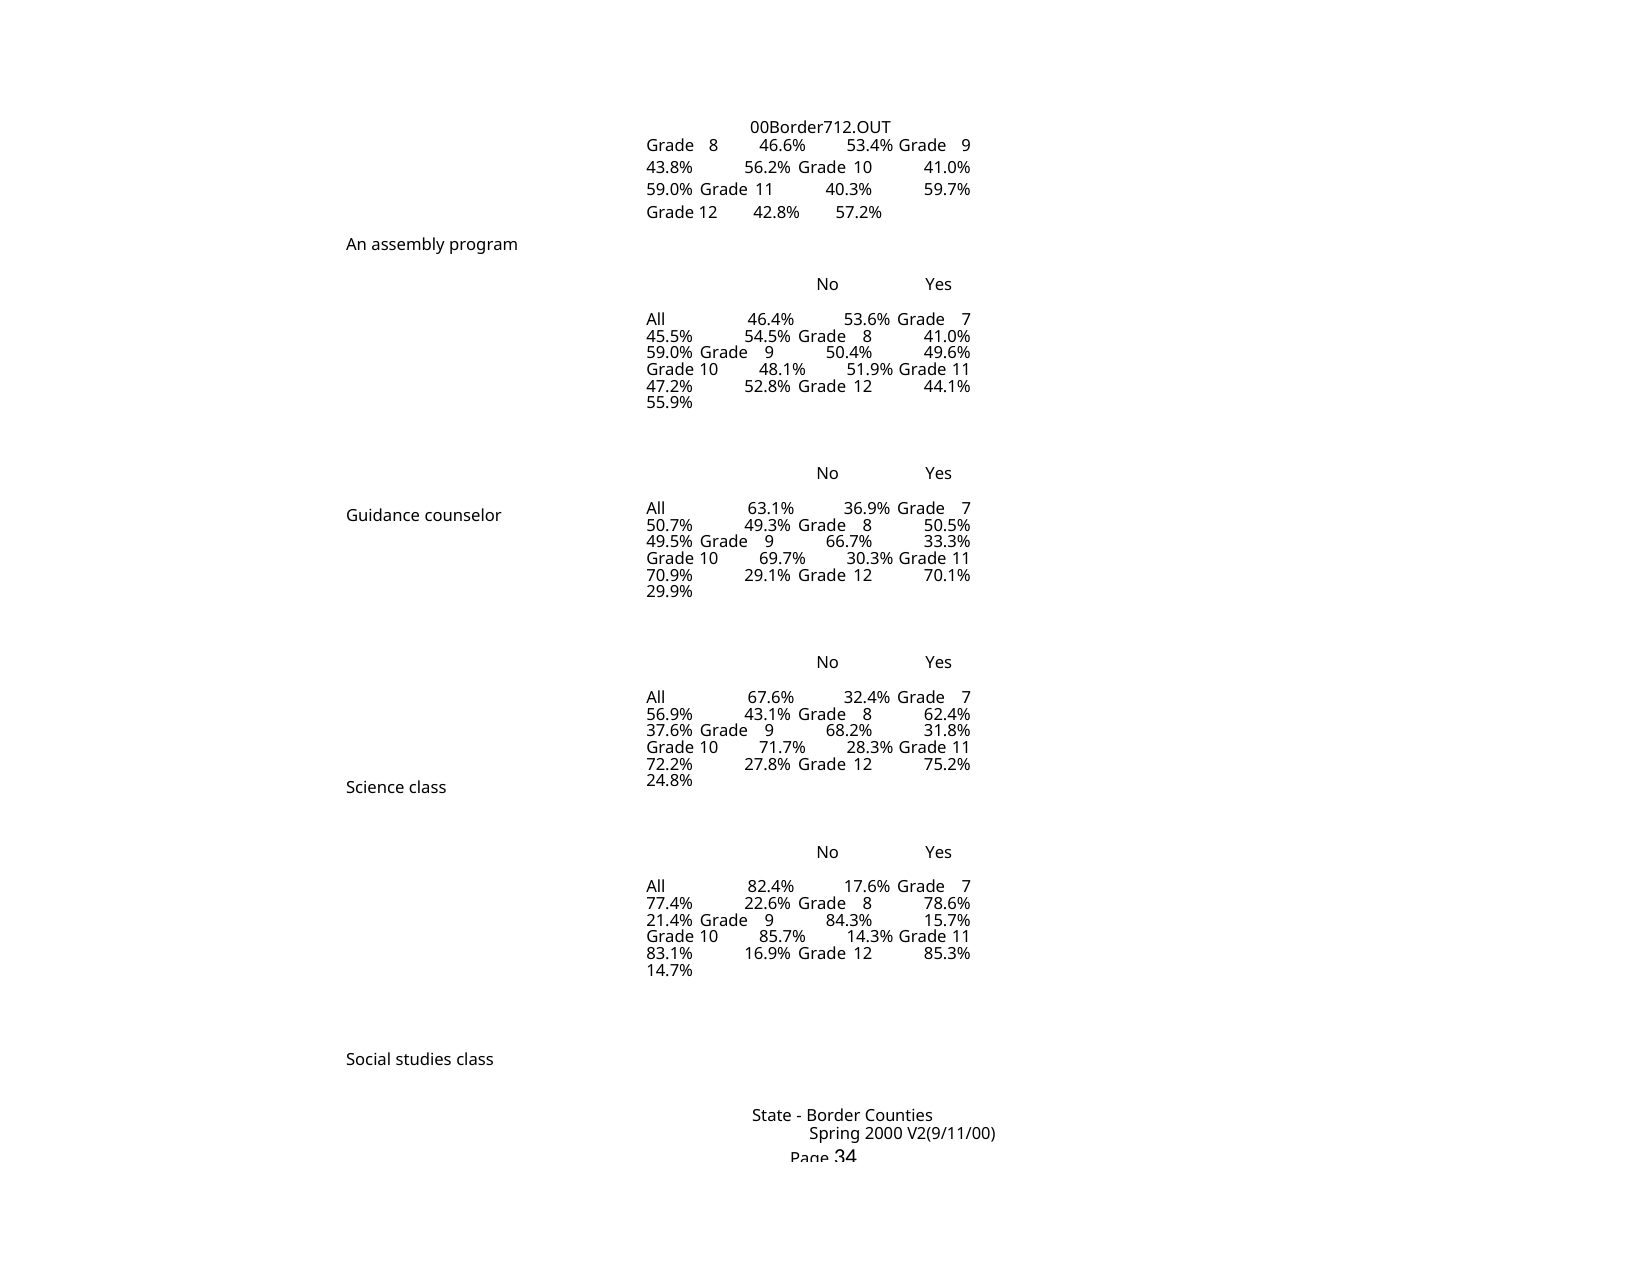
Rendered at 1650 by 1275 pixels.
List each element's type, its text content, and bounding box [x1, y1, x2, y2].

text All 63.1% 36.9% Grade 7 50.7% 49.3% Grade 8 50.5% 49.5% Grade 9 66.7% 33.3% Grade 10 69.7% 30.3% Grade 11 70.9% 29.1% Grade 12 70.1% 29.9% [646, 501, 971, 601]
text Spring 2000 V2(9/11/00) [783, 1126, 1022, 1143]
text No Yes [816, 273, 1417, 296]
text Social studies class [346, 1047, 553, 1070]
text Grade 8 46.6% 53.4% Grade 9 43.8% 56.2% Grade 10 41.0% 59.0% Grade 11 40.3% 59.7% Grade 12 42.8% 57.2% [646, 133, 971, 223]
text All 46.4% 53.6% Grade 7 45.5% 54.5% Grade 8 41.0% 59.0% Grade 9 50.4% 49.6% Grade 10 48.1% 51.9% Grade 11 47.2% 52.8% Grade 12 44.1% 55.9% [646, 312, 971, 412]
text No Yes [816, 840, 1417, 863]
text No Yes [816, 462, 1417, 485]
text All 82.4% 17.6% Grade 7 77.4% 22.6% Grade 8 78.6% 21.4% Grade 9 84.3% 15.7% Grade 10 85.7% 14.3% Grade 11 83.1% 16.9% Grade 12 85.3% 14.7% [646, 879, 971, 979]
text State - Border Counties [723, 1103, 962, 1126]
text All 67.6% 32.4% Grade 7 56.9% 43.1% Grade 8 62.4% 37.6% Grade 9 68.2% 31.8% Grade 10 71.7% 28.3% Grade 11 72.2% 27.8% Grade 12 75.2% 24.8% [646, 690, 971, 790]
text An assembly program Guidance counselor Science class [346, 232, 541, 798]
text No Yes [816, 651, 1417, 674]
